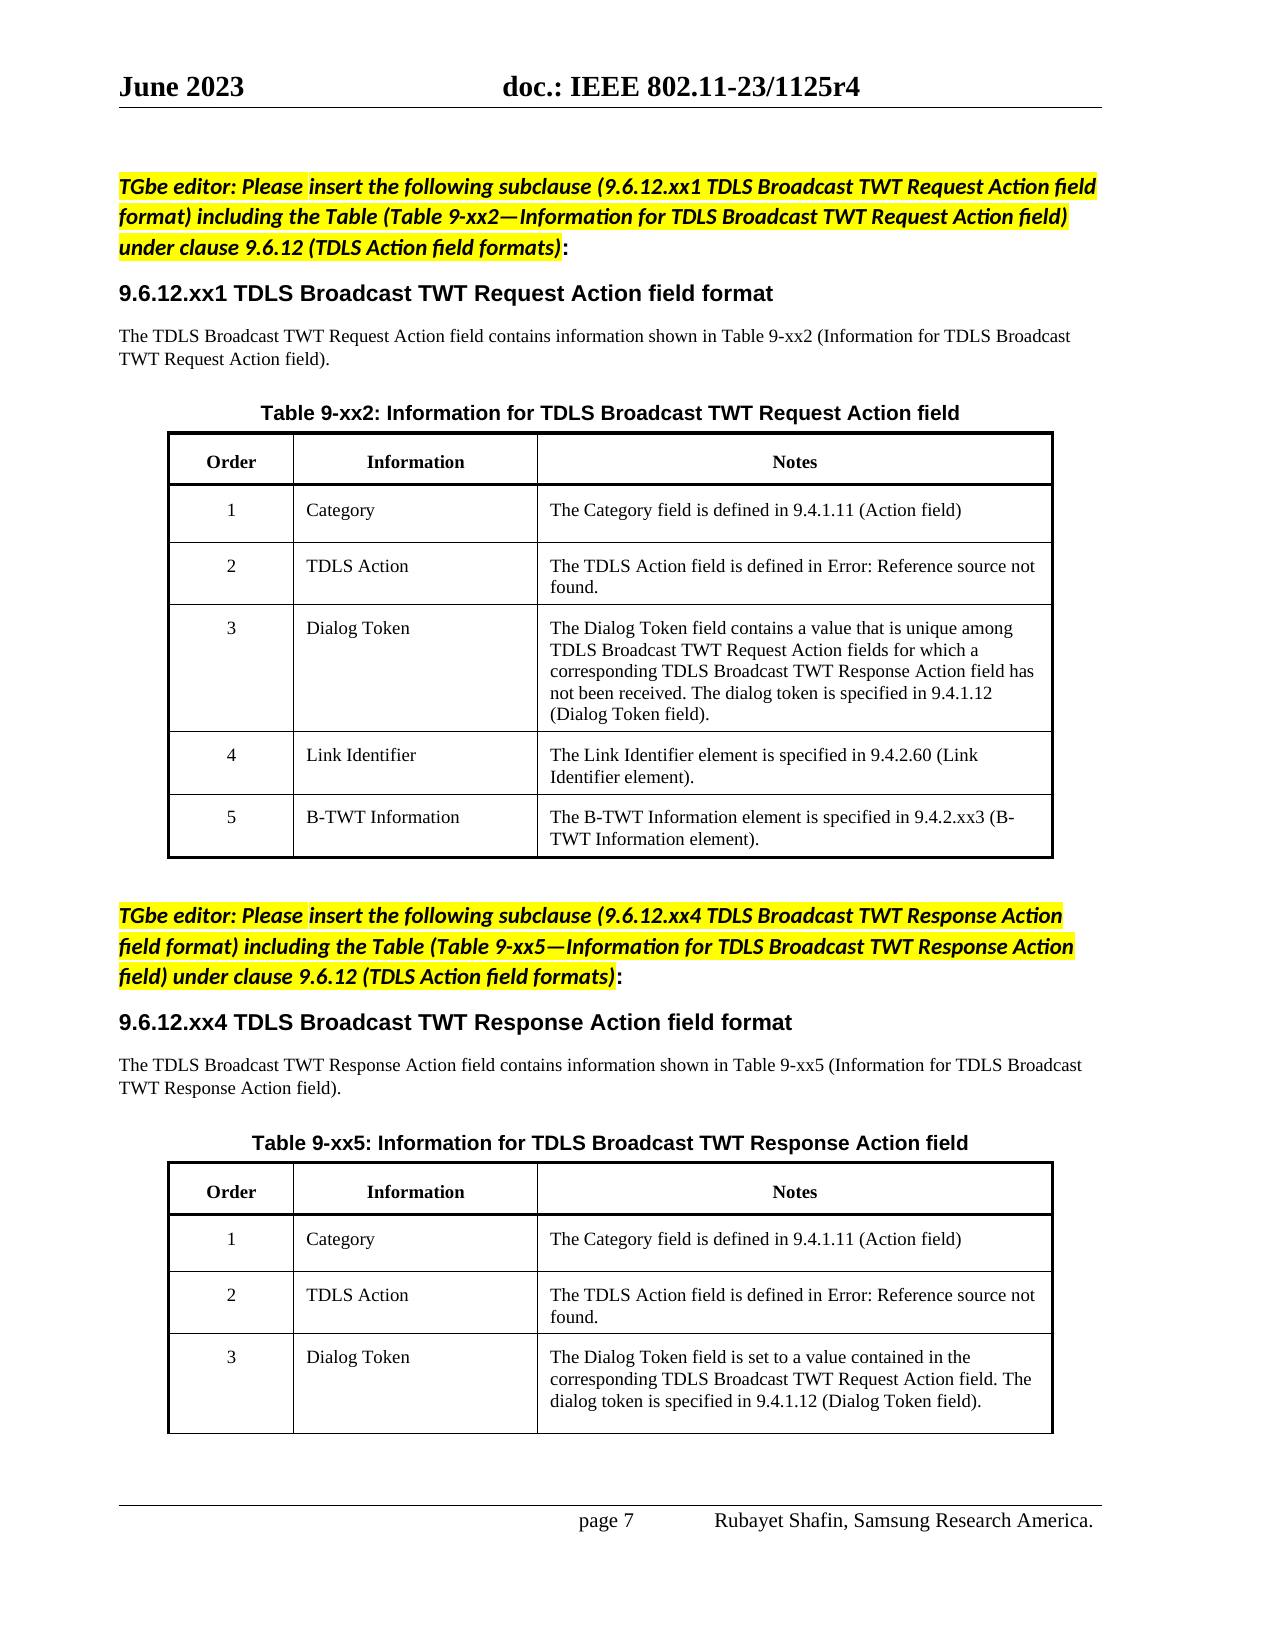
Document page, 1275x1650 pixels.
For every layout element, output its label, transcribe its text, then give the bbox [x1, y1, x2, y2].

table_cell Information [294, 435, 537, 483]
table_cell Notes [538, 435, 1051, 483]
text 9.6.12.xx4 TDLS Broadcast TWT Response Action field format [119, 1009, 1102, 1035]
table_cell The Dialog Token field contains a value that is unique among TDLS Broadcast TWT Request Action fields for which a corresponding TDLS Broadcast TWT Response Action field has not been received. The dialog token is specified in 9.4.1.12 (Dialog Token field). [538, 605, 1051, 731]
table_cell Notes [538, 1164, 1051, 1213]
table_cell The Category field is defined in 9.4.1.11 (Action field) [538, 1216, 1051, 1271]
text TGbe editor: Please insert the following subclause (9.6.12.xx1 TDLS Broadcast TWT Request Action field format) including the Table (Table 9-xx2—Information for TDLS Broadcast TWT Request Action field) under clause 9.6.12 (TDLS Action field formats): [119, 172, 1102, 261]
table_cell TDLS Action [294, 543, 537, 604]
table_cell Order [170, 435, 293, 483]
text 9.6.12.xx1 TDLS Broadcast TWT Request Action field format [119, 279, 1102, 306]
table_header Table 9-xx5: Information for TDLS Broadcast TWT Response Action field [169, 1117, 1052, 1161]
table_cell Dialog Token [294, 1334, 537, 1433]
table_cell 1 [170, 486, 293, 542]
table_cell B-TWT Information [294, 795, 537, 856]
table_header Table 9-xx2: Information for TDLS Broadcast TWT Request Action field [169, 388, 1052, 431]
table_cell Order [170, 1164, 293, 1213]
table_cell The B-TWT Information element is specified in 9.4.2.xx3 (B-TWT Information element). [538, 795, 1051, 856]
table_cell 4 [170, 732, 293, 793]
table_cell 5 [170, 795, 293, 856]
table_cell Category [294, 486, 537, 542]
text The TDLS Broadcast TWT Response Action field contains information shown in Table 9-xx5 (Information for TDLS Broadcast TWT Response Action field). [119, 1054, 1102, 1099]
table_cell 2 [170, 1272, 293, 1333]
table_cell The Dialog Token field is set to a value contained in the corresponding TDLS Broadcast TWT Request Action field. The dialog token is specified in 9.4.1.12 (Dialog Token field). [538, 1334, 1051, 1433]
table_cell The Category field is defined in 9.4.1.11 (Action field) [538, 486, 1051, 542]
table_cell 3 [170, 605, 293, 731]
table_cell Information [294, 1164, 537, 1213]
table_cell TDLS Action [294, 1272, 537, 1333]
table_cell Dialog Token [294, 605, 537, 731]
text TGbe editor: Please insert the following subclause (9.6.12.xx4 TDLS Broadcast TWT Response Action field format) including the Table (Table 9-xx5—Information for TDLS Broadcast TWT Response Action field) under clause 9.6.12 (TDLS Action field formats): [119, 902, 1102, 990]
table_cell 1 [170, 1216, 293, 1271]
table_cell 3 [170, 1334, 293, 1433]
table_cell Category [294, 1216, 537, 1271]
text The TDLS Broadcast TWT Request Action field contains information shown in Table 9-xx2 (Information for TDLS Broadcast TWT Request Action field). [119, 324, 1102, 369]
table_cell Link Identifier [294, 732, 537, 793]
table_cell 2 [170, 543, 293, 604]
table_cell The Link Identifier element is specified in 9.4.2.60 (Link Identifier element). [538, 732, 1051, 793]
